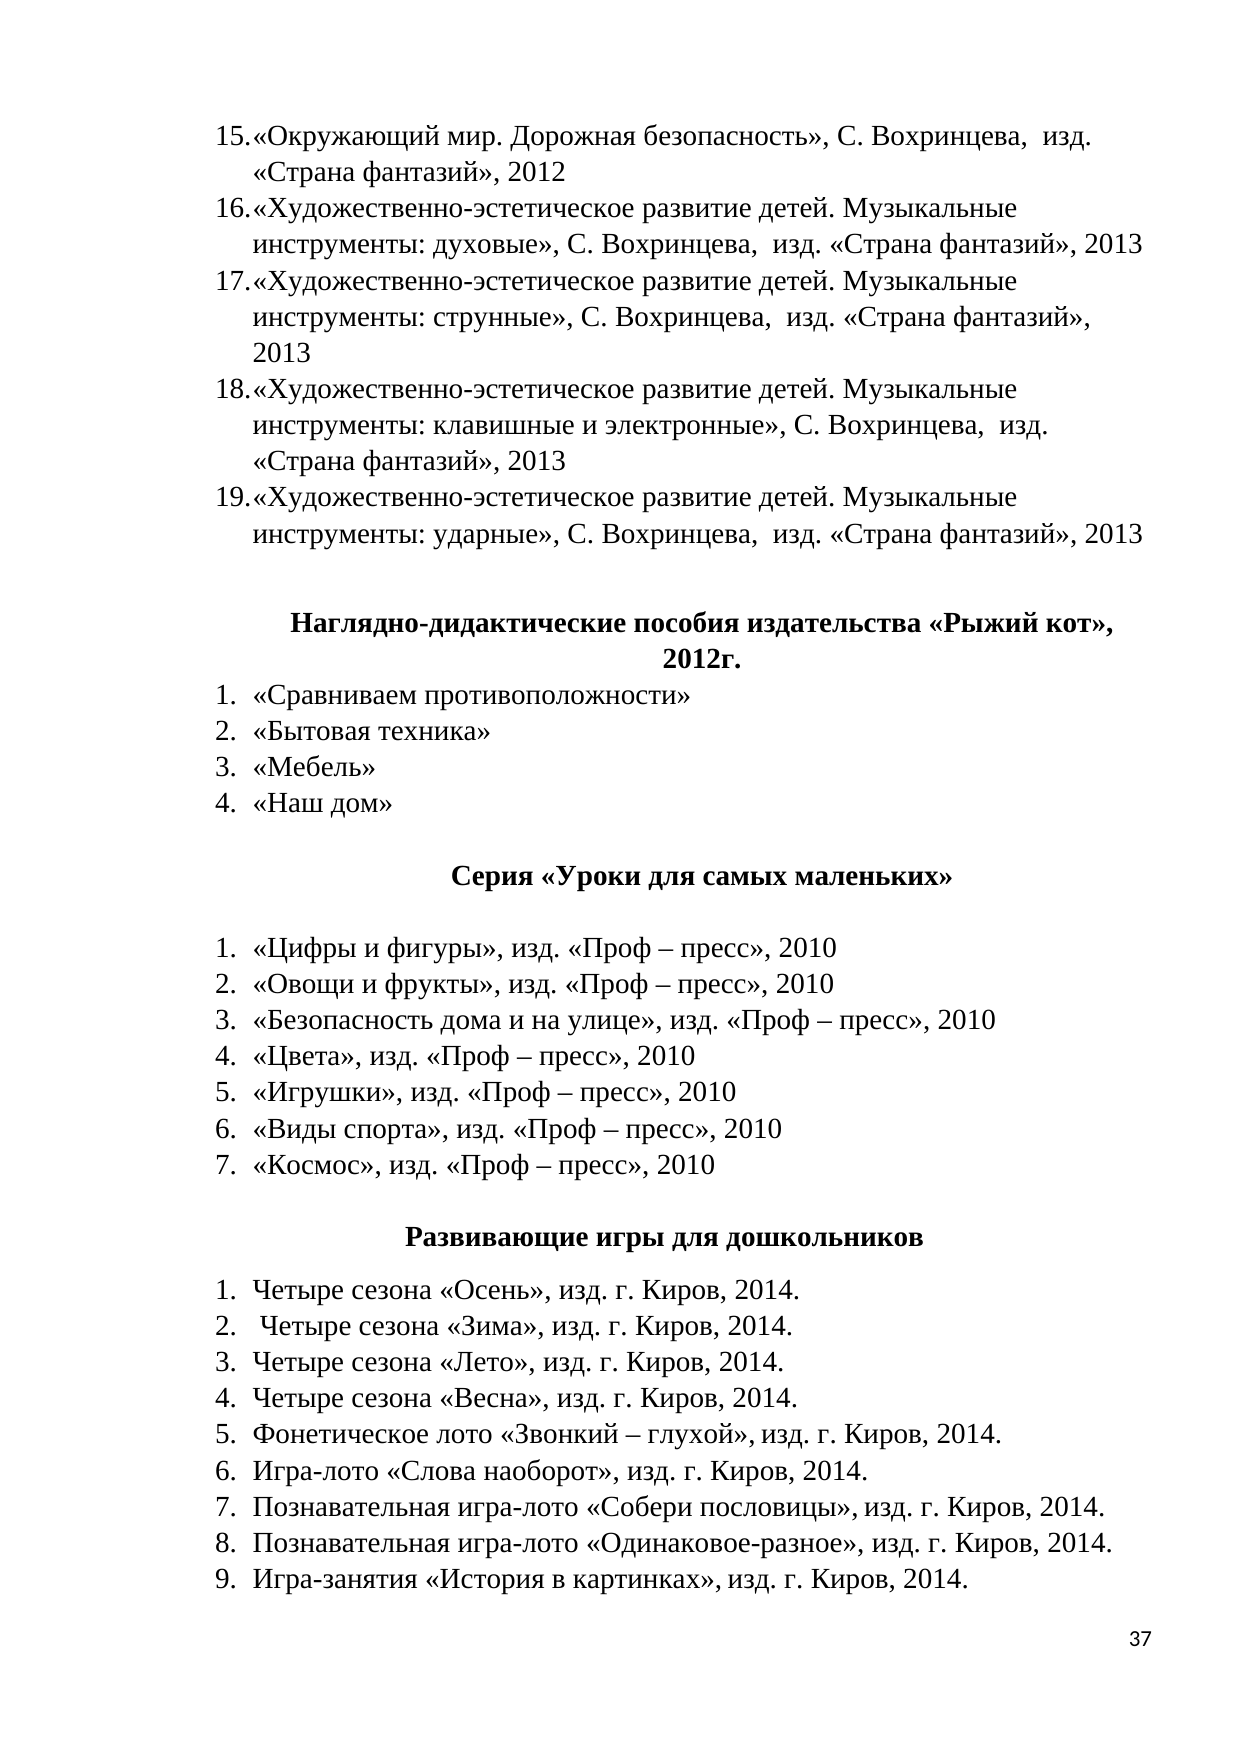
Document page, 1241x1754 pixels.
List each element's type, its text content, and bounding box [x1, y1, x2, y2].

list «Художественно-эстетическое развитие детей. Музыкальные инструменты: ударные», С. Вохринцева, изд. «Страна фантазий», 2013 [215, 479, 1152, 549]
list Игра-занятия «История в картинках», изд. г. Киров, 2014. [215, 1561, 1152, 1595]
list Четыре сезона «Весна», изд. г. Киров, 2014. [215, 1380, 1152, 1414]
list «Художественно-эстетическое развитие детей. Музыкальные инструменты: духовые», С. Вохринцева, изд. «Страна фантазий», 2013 [215, 190, 1152, 260]
list «Овощи и фрукты», изд. «Проф – пресс», 2010 [215, 966, 1152, 1000]
text Серия «Уроки для самых маленьких» [252, 858, 1152, 891]
list «Наш дом» [215, 785, 1152, 819]
list «Безопасность дома и на улице», изд. «Проф – пресс», 2010 [215, 1002, 1152, 1036]
list Познавательная игра-лото «Одинаковое-разное», изд. г. Киров, 2014. [215, 1525, 1152, 1558]
text Наглядно-дидактические пособия издательства «Рыжий кот», 2012г. [252, 605, 1152, 674]
text Развивающие игры для дошкольников [177, 1219, 1152, 1253]
list Четыре сезона «Осень», изд. г. Киров, 2014. [215, 1272, 1152, 1306]
list «Игрушки», изд. «Проф – пресс», 2010 [215, 1074, 1152, 1108]
list Фонетическое лото «Звонкий – глухой», изд. г. Киров, 2014. [215, 1417, 1152, 1450]
list Четыре сезона «Лето», изд. г. Киров, 2014. [215, 1344, 1152, 1378]
list «Бытовая техника» [215, 713, 1152, 747]
list Игра-лото «Слова наоборот», изд. г. Киров, 2014. [215, 1453, 1152, 1486]
list Познавательная игра-лото «Собери пословицы», изд. г. Киров, 2014. [215, 1489, 1152, 1522]
list «Виды спорта», изд. «Проф – пресс», 2010 [215, 1111, 1152, 1144]
list «Художественно-эстетическое развитие детей. Музыкальные инструменты: клавишные и электронные», С. Вохринцева, изд. «Страна фантазий», 2013 [215, 371, 1152, 477]
list «Сравниваем противоположности» [215, 677, 1152, 711]
list «Художественно-эстетическое развитие детей. Музыкальные инструменты: струнные», С. Вохринцева, изд. «Страна фантазий», 2013 [215, 263, 1152, 368]
list «Цвета», изд. «Проф – пресс», 2010 [215, 1038, 1152, 1072]
list «Цифры и фигуры», изд. «Проф – пресс», 2010 [215, 930, 1152, 963]
list «Мебель» [215, 749, 1152, 783]
list «Космос», изд. «Проф – пресс», 2010 [215, 1147, 1152, 1180]
list Четыре сезона «Зима», изд. г. Киров, 2014. [215, 1308, 1152, 1342]
list «Окружающий мир. Дорожная безопасность», С. Вохринцева, изд. «Страна фантазий», 2012 [215, 118, 1152, 188]
